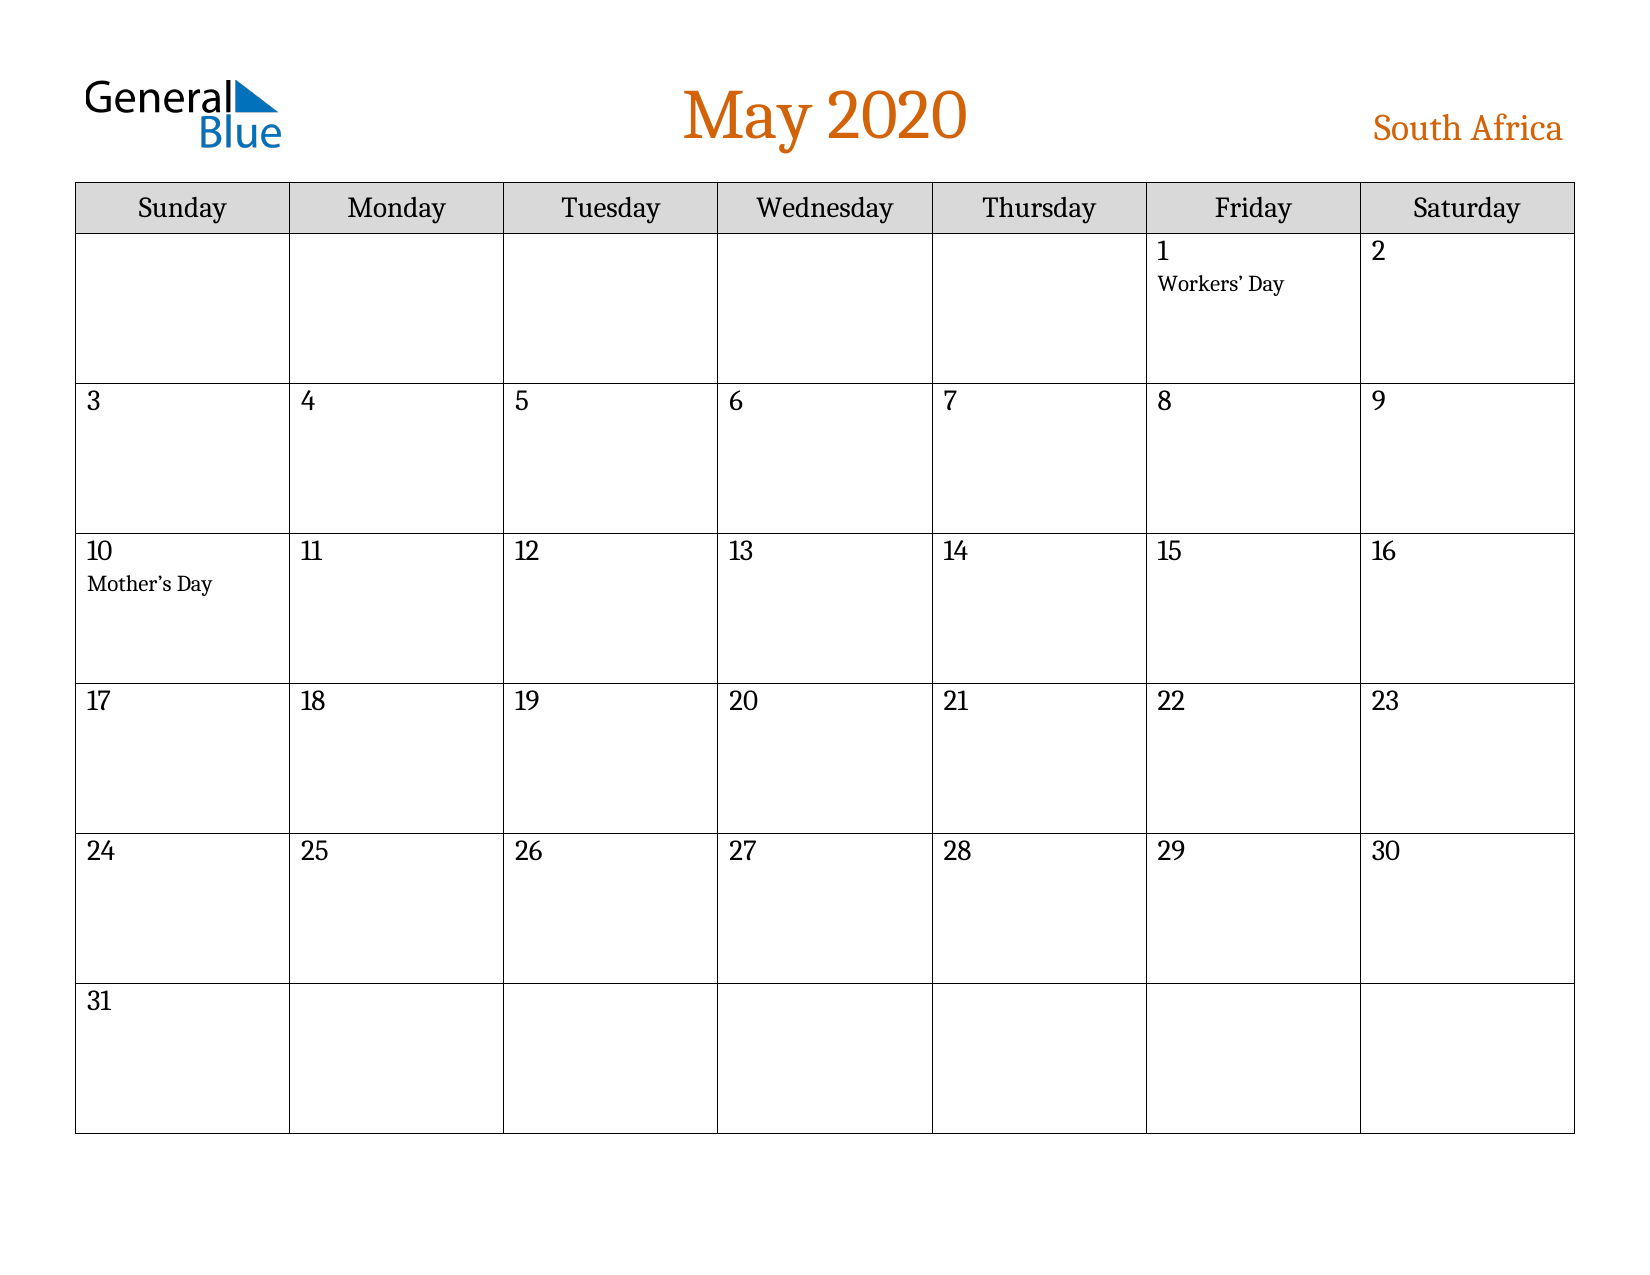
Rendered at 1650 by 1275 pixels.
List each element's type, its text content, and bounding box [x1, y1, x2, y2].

table_cell [290, 270, 503, 383]
table_cell Monday [290, 183, 503, 233]
table_cell [290, 1020, 503, 1133]
table_header South Africa [1146, 75, 1574, 182]
table_cell [933, 720, 1146, 833]
table_cell Tuesday [504, 183, 717, 233]
table_cell [1147, 984, 1360, 1020]
table_cell [76, 420, 289, 533]
table_cell [718, 420, 932, 533]
table_cell [718, 984, 932, 1020]
table_cell [504, 984, 717, 1020]
table_cell 24 [76, 834, 289, 870]
table_cell [504, 570, 717, 683]
table_cell [1361, 420, 1574, 533]
table_cell [290, 420, 503, 533]
table_cell [290, 720, 503, 833]
table_cell [933, 984, 1146, 1020]
table_cell [1147, 870, 1360, 983]
picture [86, 80, 281, 148]
table_cell [504, 1020, 717, 1133]
table_cell 16 [1361, 534, 1574, 570]
table_cell 29 [1147, 834, 1360, 870]
table_cell 9 [1361, 384, 1574, 420]
table_cell 5 [504, 384, 717, 420]
table_cell [718, 270, 932, 383]
table_cell [718, 234, 932, 270]
table_cell 30 [1361, 834, 1574, 870]
table_cell [1361, 1020, 1574, 1133]
table_cell [933, 1020, 1146, 1133]
table_cell [933, 420, 1146, 533]
table_cell 21 [933, 684, 1146, 720]
table_cell 20 [718, 684, 932, 720]
table_cell [1147, 1020, 1360, 1133]
table_cell [504, 870, 717, 983]
table_cell [76, 720, 289, 833]
table_cell [718, 570, 932, 683]
table_cell 4 [290, 384, 503, 420]
table_cell 2 [1361, 234, 1574, 270]
table_cell 14 [933, 534, 1146, 570]
table_cell [290, 984, 503, 1020]
table_cell [1147, 420, 1360, 533]
table_cell [1147, 570, 1360, 683]
table_cell [718, 720, 932, 833]
table_cell [76, 870, 289, 983]
table_cell [1361, 270, 1574, 383]
table_cell 19 [504, 684, 717, 720]
table_cell Sunday [76, 183, 289, 233]
table_cell [504, 234, 717, 270]
table_cell [504, 420, 717, 533]
table_cell [1361, 870, 1574, 983]
table_cell [933, 870, 1146, 983]
table_cell 12 [504, 534, 717, 570]
table_cell 31 [76, 984, 289, 1020]
table_cell 27 [718, 834, 932, 870]
table_cell [504, 270, 717, 383]
table_cell 28 [933, 834, 1146, 870]
table_cell 25 [290, 834, 503, 870]
table_cell [1361, 570, 1574, 683]
table_cell 8 [1147, 384, 1360, 420]
table_cell [718, 870, 932, 983]
table_cell Saturday [1361, 183, 1574, 233]
table_cell 7 [933, 384, 1146, 420]
table_cell 3 [76, 384, 289, 420]
table_cell [933, 570, 1146, 683]
table_cell 26 [504, 834, 717, 870]
table_cell 13 [718, 534, 932, 570]
table_cell [290, 570, 503, 683]
table_cell 17 [76, 684, 289, 720]
table_cell [290, 234, 503, 270]
table_cell [933, 234, 1146, 270]
table_cell 1 [1147, 234, 1360, 270]
table_cell 15 [1147, 534, 1360, 570]
table_cell Mother’s Day [76, 570, 289, 683]
table_cell [504, 720, 717, 833]
table_cell 11 [290, 534, 503, 570]
table_cell 10 [76, 534, 289, 570]
table_cell [76, 1020, 289, 1133]
table_cell [76, 270, 289, 383]
table_cell Thursday [933, 183, 1146, 233]
table_cell 22 [1147, 684, 1360, 720]
table_cell [1147, 720, 1360, 833]
table_cell [76, 234, 289, 270]
table_cell 23 [1361, 684, 1574, 720]
table_cell Friday [1147, 183, 1360, 233]
table_cell [718, 1020, 932, 1133]
table_cell 18 [290, 684, 503, 720]
table_cell [290, 870, 503, 983]
table_cell Workers’ Day [1147, 270, 1360, 383]
table_cell 6 [718, 384, 932, 420]
table_header [76, 75, 503, 182]
table_header May 2020 [504, 75, 1146, 182]
table_cell Wednesday [718, 183, 932, 233]
table_cell [933, 270, 1146, 383]
table_cell [1361, 720, 1574, 833]
table_cell [1361, 984, 1574, 1020]
